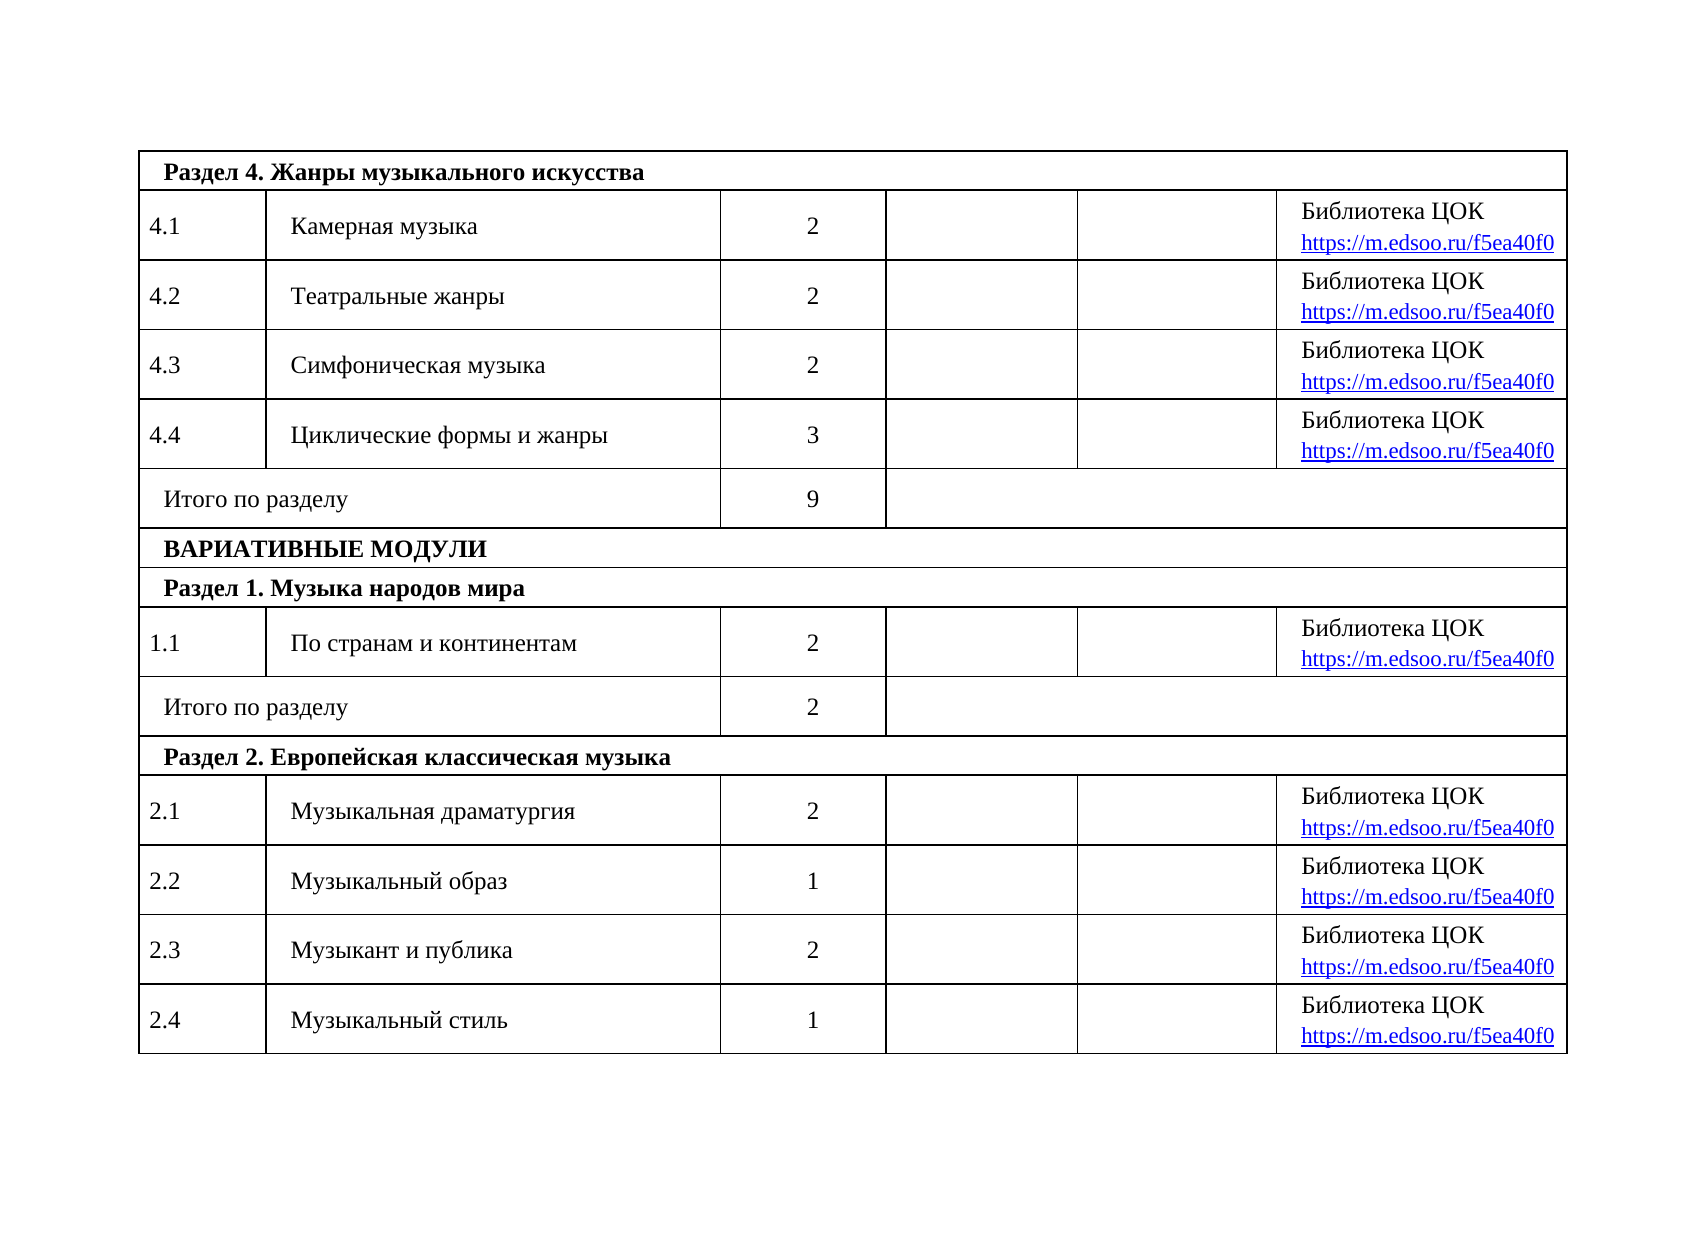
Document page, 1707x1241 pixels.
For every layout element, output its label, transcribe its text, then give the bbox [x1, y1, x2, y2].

table_cell 2 [721, 677, 885, 735]
table_cell 2 [721, 776, 885, 844]
table_cell [887, 776, 1077, 844]
table_cell 4.1 [140, 191, 265, 259]
table_cell [1078, 776, 1276, 844]
table_cell [887, 846, 1077, 913]
table_cell 1.1 [140, 608, 265, 676]
table_cell Библиотека ЦОК https://m.edsoo.ru/f5ea40f0 [1277, 330, 1566, 398]
table_cell Симфоническая музыка [267, 330, 720, 398]
table_cell [1078, 915, 1276, 983]
table_cell [1078, 330, 1276, 398]
table_cell [887, 261, 1077, 328]
table_cell По странам и континентам [267, 608, 720, 676]
table_cell Раздел 4. Жанры музыкального искусства [140, 152, 1566, 189]
table_cell [1078, 261, 1276, 328]
table_cell 2.3 [140, 915, 265, 983]
table_cell 2 [721, 915, 885, 983]
table_cell Музыкант и публика [267, 915, 720, 983]
table_cell [887, 191, 1077, 259]
table_cell Итого по разделу [140, 677, 720, 735]
table_cell 2 [721, 330, 885, 398]
table_cell Раздел 1. Музыка народов мира [140, 568, 1566, 606]
table_cell Театральные жанры [267, 261, 720, 328]
table_cell [887, 330, 1077, 398]
table_cell [887, 985, 1077, 1053]
table_cell [1078, 608, 1276, 676]
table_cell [1277, 985, 1566, 1053]
table_cell Библиотека ЦОК https://m.edsoo.ru/f5ea40f0 [1277, 776, 1566, 844]
table_cell 9 [721, 469, 885, 527]
table_cell Циклические формы и жанры [267, 400, 720, 468]
table_cell 4.4 [140, 400, 265, 468]
table_cell 2 [721, 608, 885, 676]
table_cell 2 [721, 191, 885, 259]
table_cell [1078, 985, 1276, 1053]
table_cell [887, 608, 1077, 676]
table_cell [1078, 400, 1276, 468]
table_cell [1277, 846, 1566, 913]
table_cell [887, 400, 1077, 468]
table_cell [1078, 191, 1276, 259]
table_cell Камерная музыка [267, 191, 720, 259]
table_cell Итого по разделу [140, 469, 720, 527]
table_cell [1277, 261, 1566, 328]
table_cell Раздел 2. Европейская классическая музыка [140, 737, 1566, 774]
table_cell [887, 677, 1566, 735]
table_cell [1078, 846, 1276, 913]
table_cell Музыкальная драматургия [267, 776, 720, 844]
table_cell Библиотека ЦОК https://m.edsoo.ru/f5ea40f0 [1277, 400, 1566, 468]
table_cell 1 [721, 985, 885, 1053]
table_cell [1277, 191, 1566, 259]
table_cell 2.1 [140, 776, 265, 844]
table_cell 2.4 [140, 985, 265, 1053]
table_cell [887, 469, 1566, 527]
table_cell ВАРИАТИВНЫЕ МОДУЛИ [140, 529, 1566, 567]
table_cell Библиотека ЦОК https://m.edsoo.ru/f5ea40f0 [1277, 608, 1566, 676]
table_cell 2 [721, 261, 885, 328]
table_cell 3 [721, 400, 885, 468]
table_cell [1277, 915, 1566, 983]
table_cell 1 [721, 846, 885, 913]
table_cell [887, 915, 1077, 983]
table_cell 2.2 [140, 846, 265, 913]
table_cell 4.2 [140, 261, 265, 328]
table_cell 4.3 [140, 330, 265, 398]
table_cell Музыкальный образ [267, 846, 720, 913]
table_cell Музыкальный стиль [267, 985, 720, 1053]
